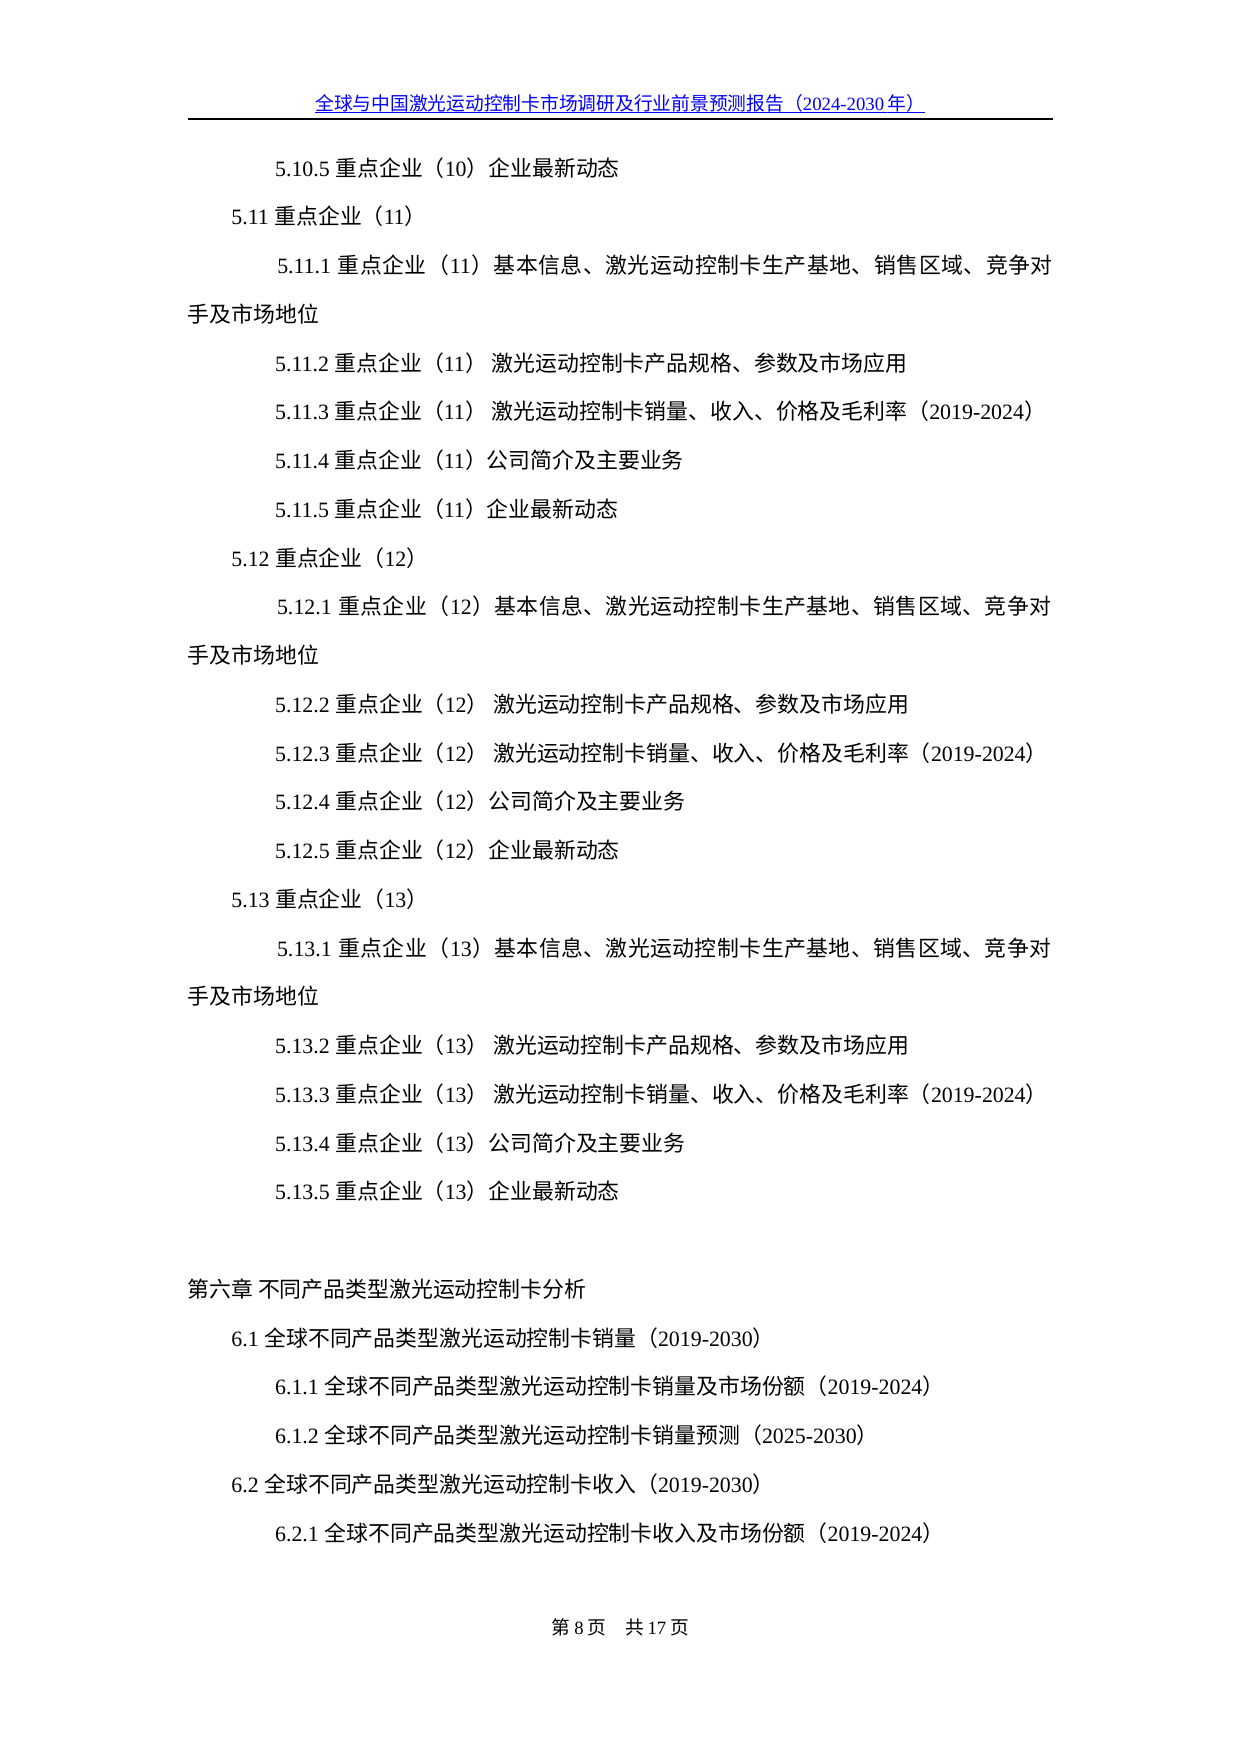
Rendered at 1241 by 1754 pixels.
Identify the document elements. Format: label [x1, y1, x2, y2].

text [187, 150, 1053, 1548]
